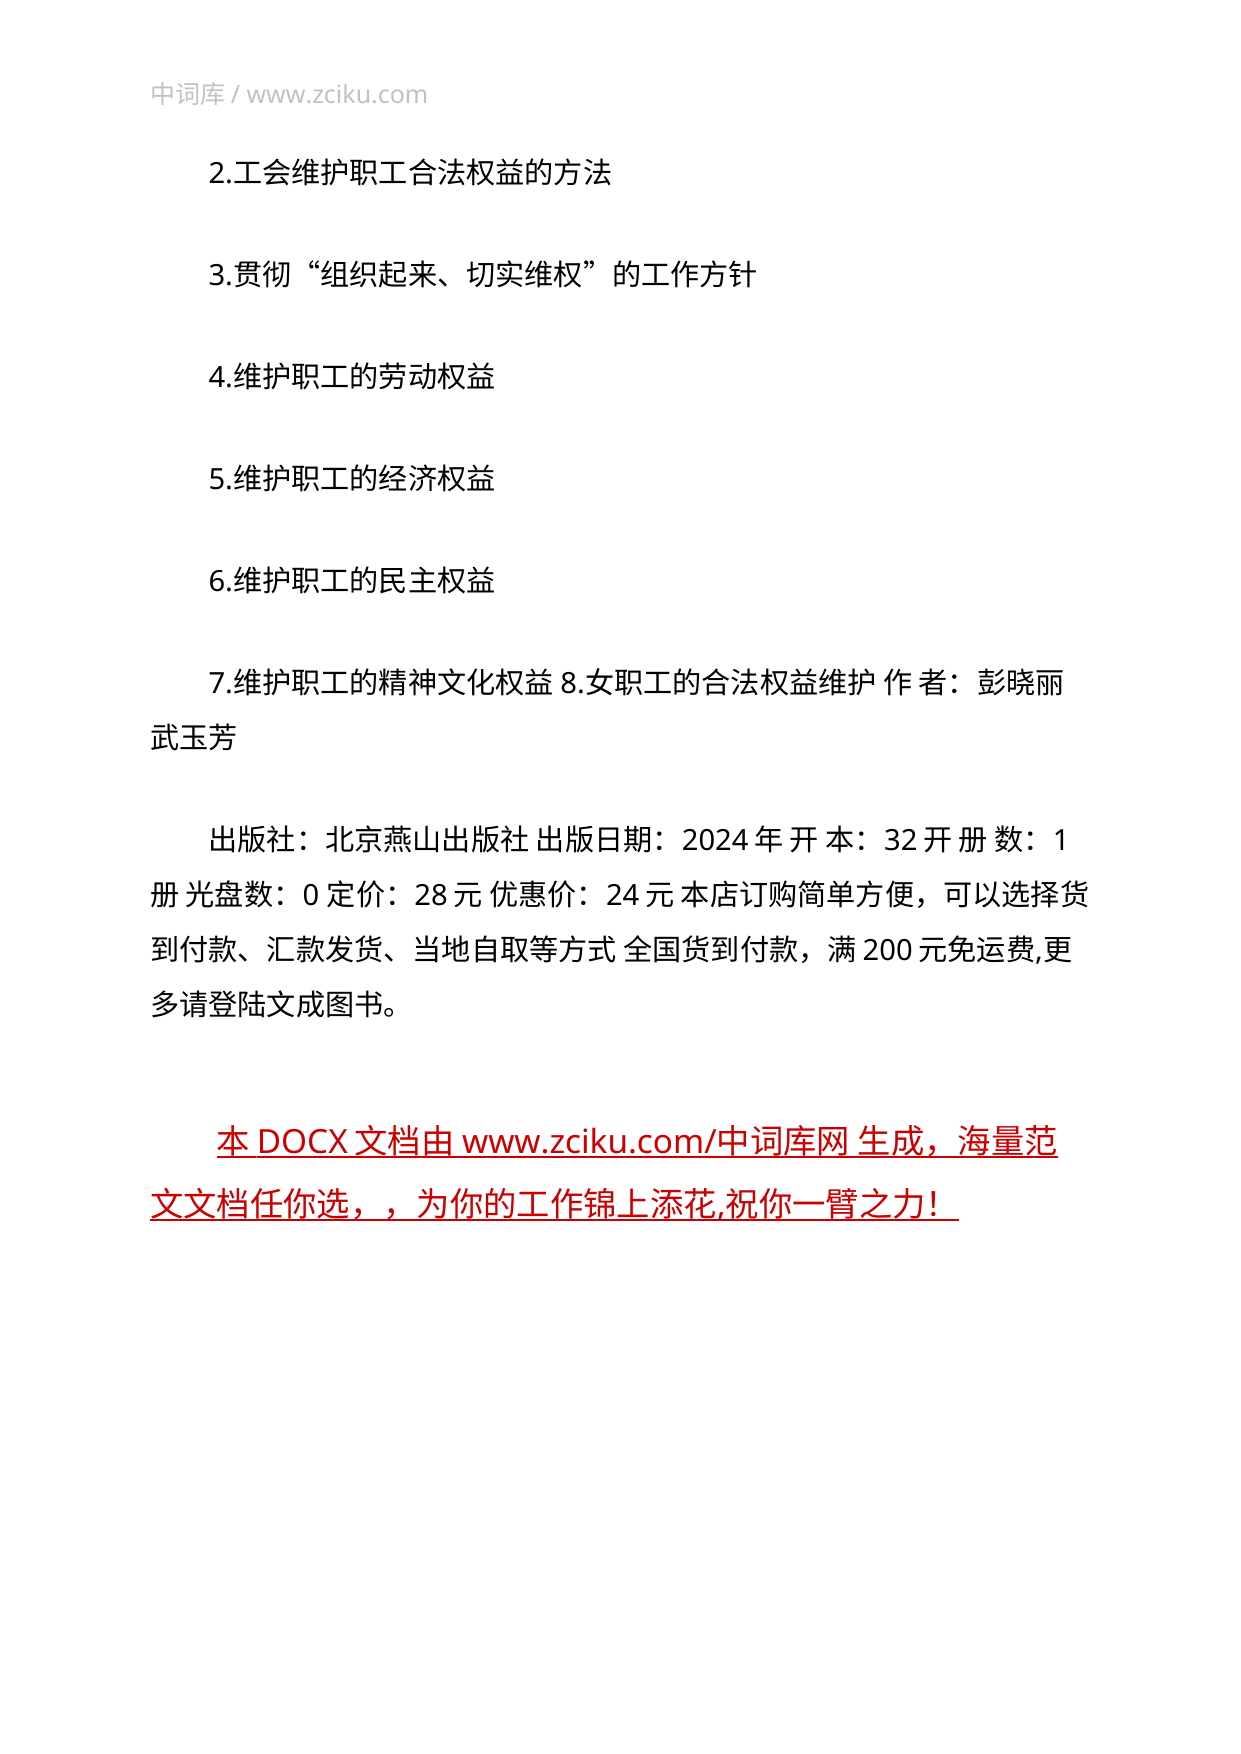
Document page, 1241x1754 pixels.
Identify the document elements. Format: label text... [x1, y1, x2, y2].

text 4.维护职工的劳动权益 [150, 354, 1090, 396]
text 出版社：北京燕山出版社 出版日期：2024年 开 本：32开 册 数：1册 光盘数：0 定价：28元 优惠价：24元 本店订购简单方便，可以选择货到付款、汇款发货、当地自取等方式 全国货到付款，满200元免运费,更多请登陆文成图书。 [150, 817, 1090, 1024]
text 7.维护职工的精神文化权益 8.女职工的合法权益维护 作 者：彭晓丽 武玉芳 [150, 660, 1090, 757]
text 3.贯彻“组织起来、切实维权”的工作方针 [150, 252, 1090, 294]
text 5.维护职工的经济权益 [150, 456, 1090, 498]
text 2.工会维护职工合法权益的方法 [150, 150, 1090, 192]
text 本DOCX文档由 www.zciku.com/中词库网 生成，海量范文文档任你选，，为你的工作锦上添花,祝你一臂之力！ [150, 1115, 1090, 1226]
text 6.维护职工的民主权益 [150, 558, 1090, 600]
